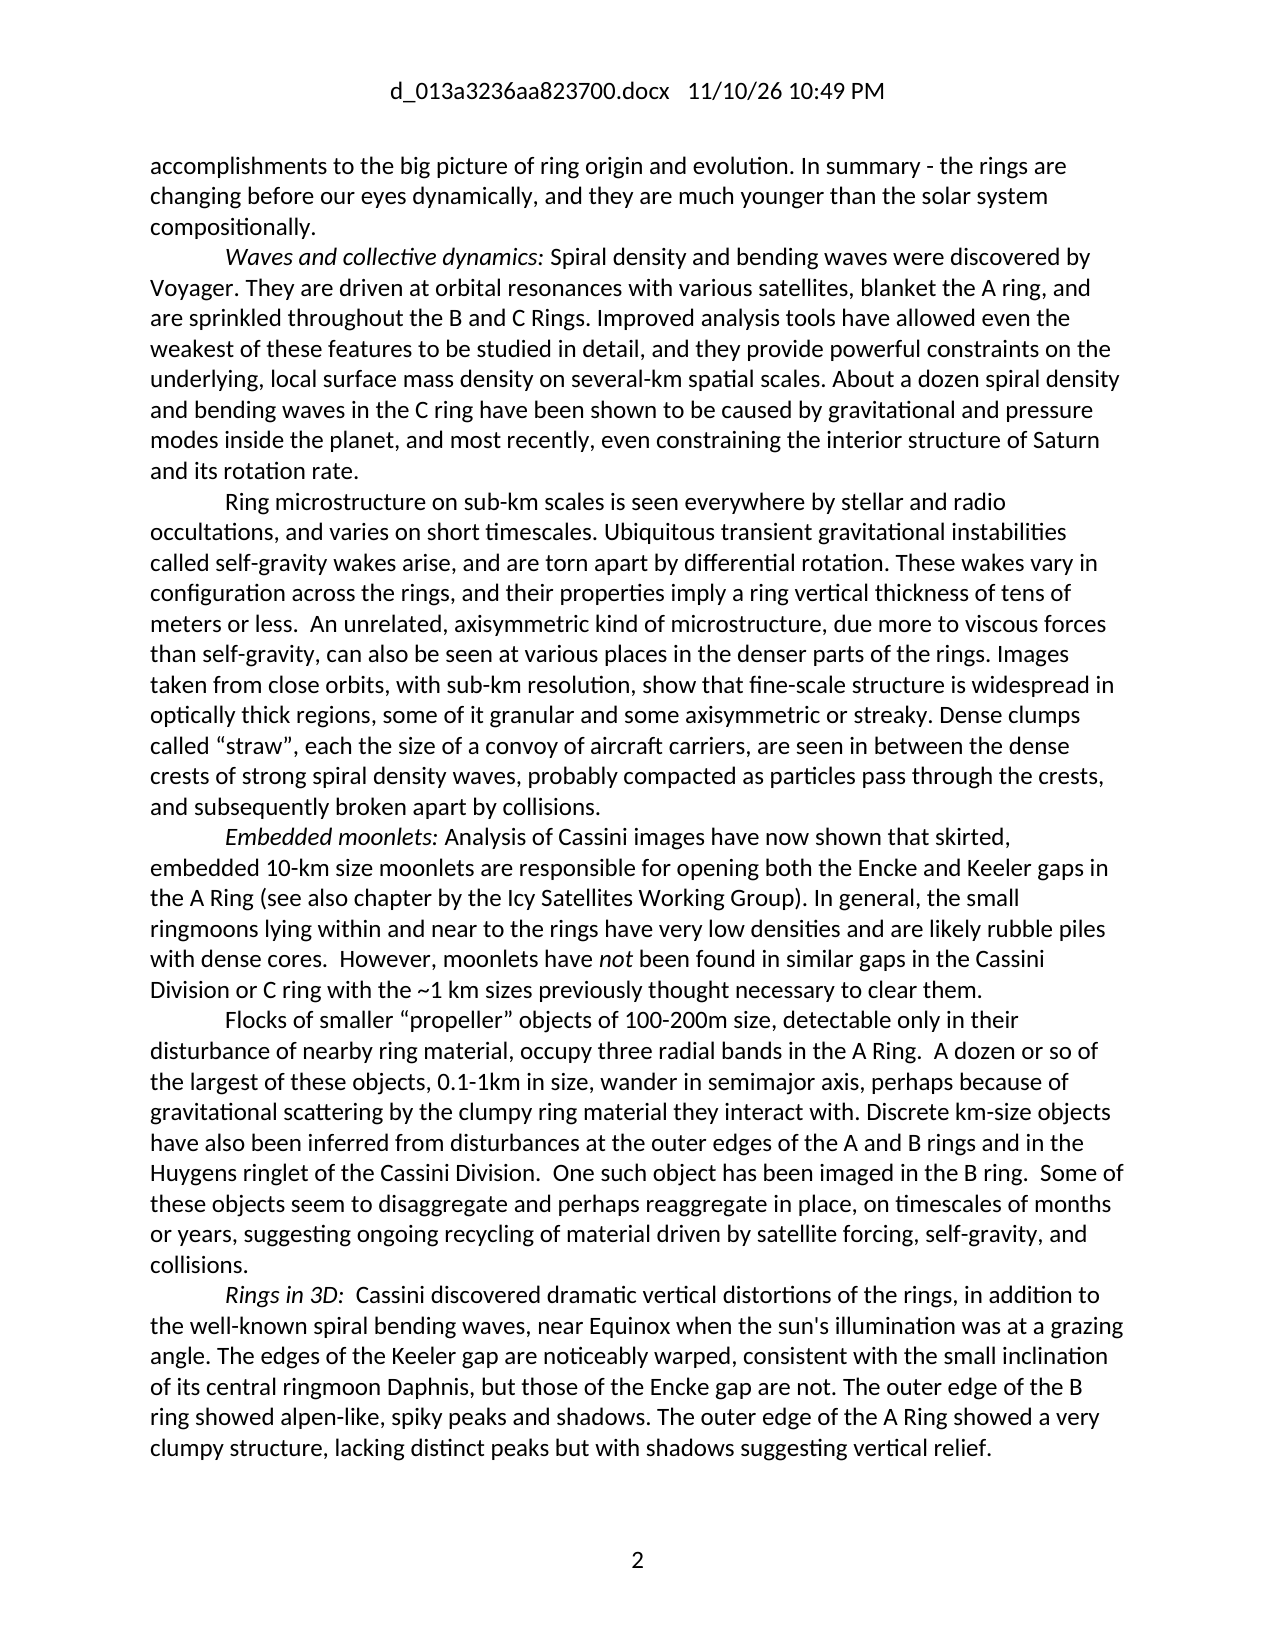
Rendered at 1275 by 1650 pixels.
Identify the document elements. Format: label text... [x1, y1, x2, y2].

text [150, 150, 1125, 242]
text Embedded moonlets: Analysis of Cassini images have now shown that skirted, embedded 10-km size moonlets are responsible for opening both the Encke and Keeler gaps in the A Ring (see also chapter by the Icy Satellites Working Group). In general, the small ringmoons lying within and near to the rings have very low densities and are likely rubble piles with dense cores. However, moonlets have not been found in similar gaps in the Cassini Division or C ring with the ~1 km sizes previously thought necessary to clear them. [150, 821, 1125, 1004]
text Waves and collective dynamics: Spiral density and bending waves were discovered by Voyager. They are driven at orbital resonances with various satellites, blanket the A ring, and are sprinkled throughout the B and C Rings. Improved analysis tools have allowed even the weakest of these features to be studied in detail, and they provide powerful constraints on the underlying, local surface mass density on several-km spatial scales. About a dozen spiral density and bending waves in the C ring have been shown to be caused by gravitational and pressure modes inside the planet, and most recently, even constraining the interior structure of Saturn and its rotation rate. [150, 242, 1125, 486]
text Rings in 3D: Cassini discovered dramatic vertical distortions of the rings, in addition to the well-known spiral bending waves, near Equinox when the sun's illumination was at a grazing angle. The edges of the Keeler gap are noticeably warped, consistent with the small inclination of its central ringmoon Daphnis, but those of the Encke gap are not. The outer edge of the B ring showed alpen-like, spiky peaks and shadows. The outer edge of the A Ring showed a very clumpy structure, lacking distinct peaks but with shadows suggesting vertical relief. [150, 1279, 1125, 1462]
text Flocks of smaller “propeller” objects of 100-200m size, detectable only in their disturbance of nearby ring material, occupy three radial bands in the A Ring. A dozen or so of the largest of these objects, 0.1-1km in size, wander in semimajor axis, perhaps because of gravitational scattering by the clumpy ring material they interact with. Discrete km-size objects have also been inferred from disturbances at the outer edges of the A and B rings and in the Huygens ringlet of the Cassini Division. One such object has been imaged in the B ring. Some of these objects seem to disaggregate and perhaps reaggregate in place, on timescales of months or years, suggesting ongoing recycling of material driven by satellite forcing, self-gravity, and collisions. [150, 1004, 1125, 1279]
text Ring microstructure on sub-km scales is seen everywhere by stellar and radio occultations, and varies on short timescales. Ubiquitous transient gravitational instabilities called self-gravity wakes arise, and are torn apart by differential rotation. These wakes vary in configuration across the rings, and their properties imply a ring vertical thickness of tens of meters or less. An unrelated, axisymmetric kind of microstructure, due more to viscous forces than self-gravity, can also be seen at various places in the denser parts of the rings. Images taken from close orbits, with sub-km resolution, show that fine-scale structure is widespread in optically thick regions, some of it granular and some axisymmetric or streaky. Dense clumps called “straw”, each the size of a convoy of aircraft carriers, are seen in between the dense crests of strong spiral density waves, probably compacted as particles pass through the crests, and subsequently broken apart by collisions. [150, 486, 1125, 821]
